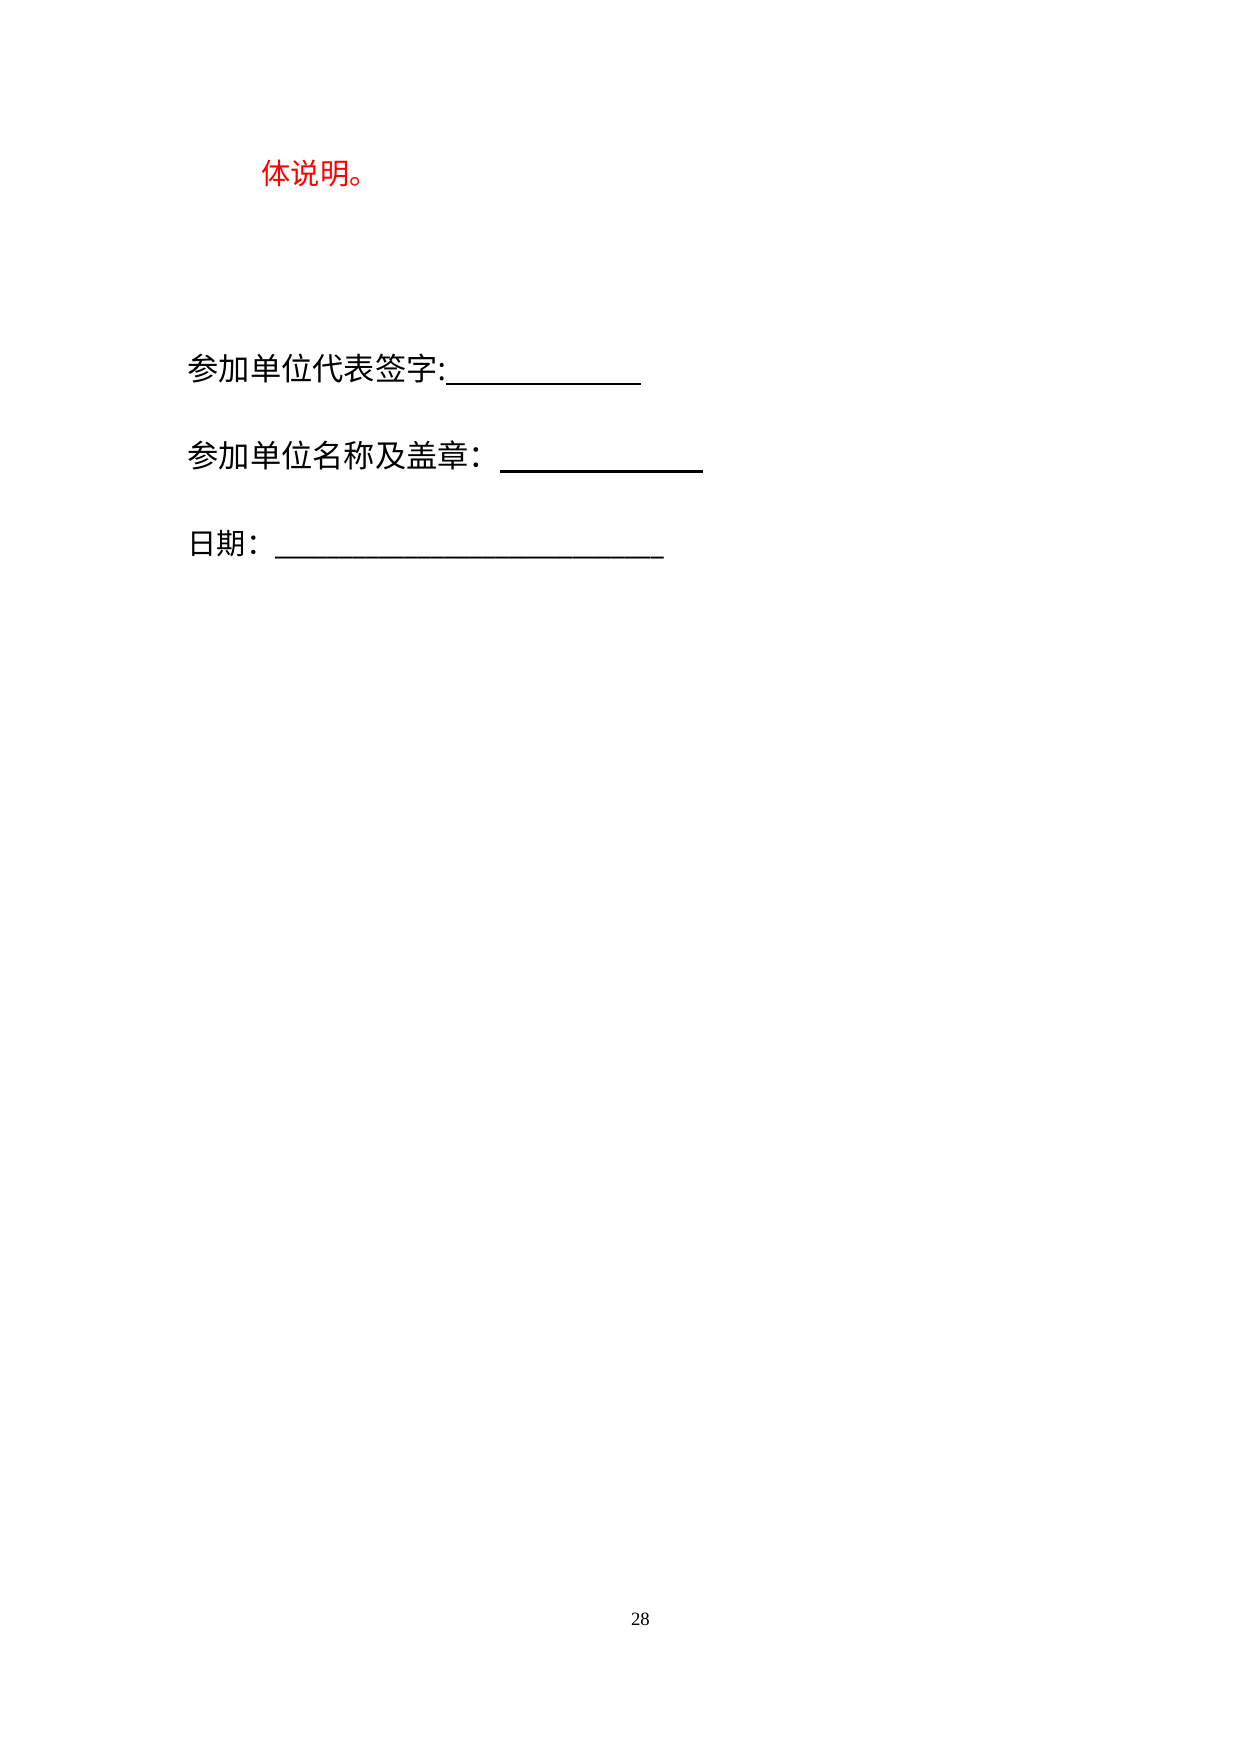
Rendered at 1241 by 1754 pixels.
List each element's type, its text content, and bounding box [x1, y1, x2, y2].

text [232, 139, 1093, 204]
text 参加单位代表签字: [187, 334, 1093, 399]
text 参加单位名称及盖章： [187, 422, 1093, 487]
text 日期：______________________________ [187, 509, 1093, 574]
